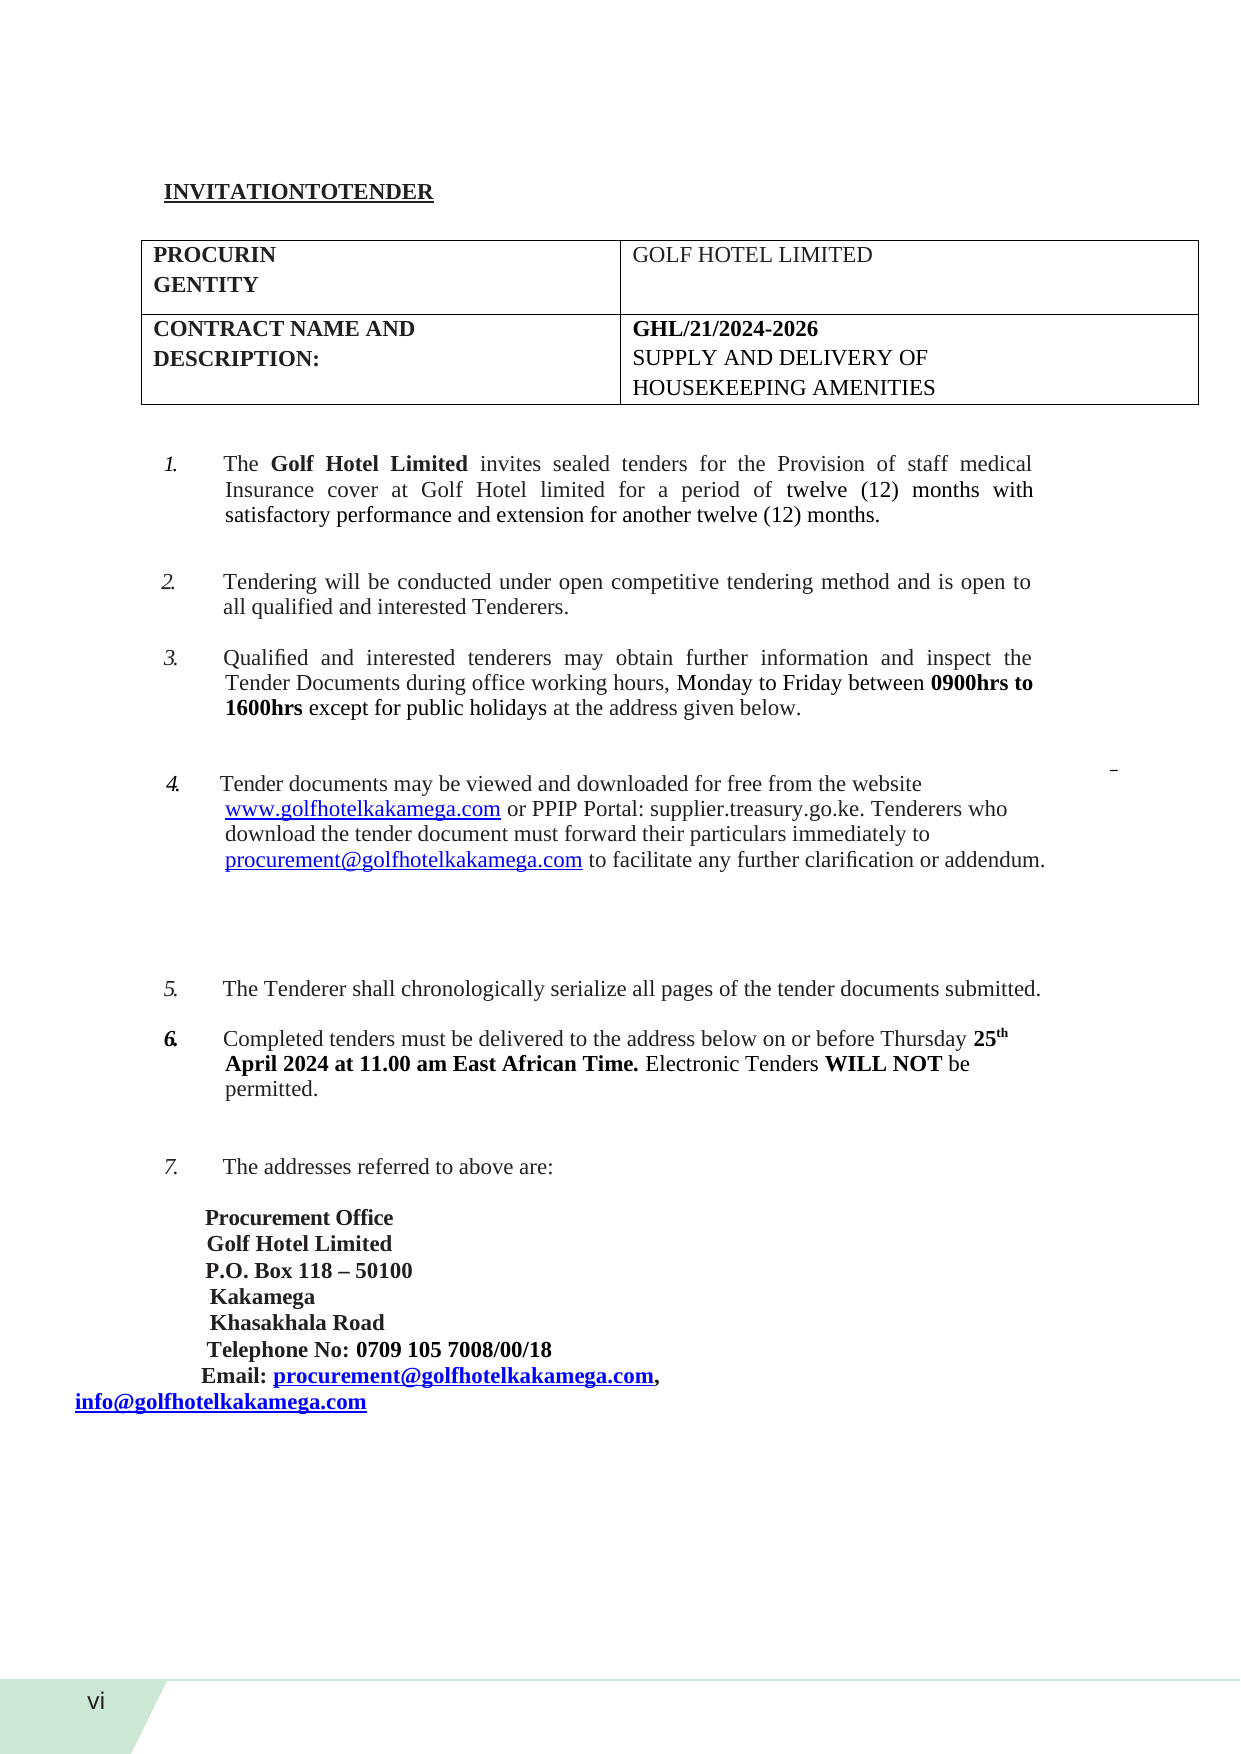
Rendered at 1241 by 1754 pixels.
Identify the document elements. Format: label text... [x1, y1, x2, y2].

table_header PROCURINGENTITY [142, 241, 620, 314]
text Kakamega [209, 1283, 892, 1309]
list Completed tenders must be delivered to the address below on or before Thursday 25th April 2024 at 11.00 am East African Time. Electronic Tenders WILL NOT be permitted. [164, 1026, 1033, 1102]
text P.O. Box 118 – 50100 [165, 1257, 892, 1283]
list Tendering will be conducted under open competitive tendering method and is open to all qualified and interested Tenderers. [161, 569, 1033, 619]
list Tender documents may be viewed and downloaded for free from the website www.golfhotelkakamega.com or PPIP Portal: supplier.treasury.go.ke. Tenderers who download the tender document must forward their particulars immediately to procurement@golfhotelkakamega.com to facilitate any further clariﬁcation or addendum. [166, 772, 1077, 872]
table_cell GHL/21/2024-2026 SUPPLY AND DELIVERY OF HOUSEKEEPING AMENITIES [621, 315, 1198, 404]
text Procurement Office [75, 1204, 1165, 1230]
list The addresses referred to above are: [164, 1153, 1165, 1179]
list Qualiﬁed and interested tenderers may obtain further information and inspect the Tender Documents during office working hours, Monday to Friday between 0900hrs to 1600hrs except for public holidays at the address given below. [164, 645, 1033, 720]
list The Golf Hotel Limited invites sealed tenders for the Provision of staff medical Insurance cover at Golf Hotel limited for a period of twelve (12) months with satisfactory performance and extension for another twelve (12) months. [164, 452, 1033, 527]
text Golf Hotel Limited [75, 1230, 892, 1257]
table_header GOLF HOTEL LIMITED [621, 241, 1198, 314]
text Telephone No: 0709 105 7008/00/18 [75, 1336, 892, 1362]
text Email: procurement@golfhotelkakamega.com, info@golfhotelkakamega.com [75, 1362, 892, 1415]
text Khasakhala Road [209, 1309, 892, 1336]
table_cell CONTRACT NAME AND DESCRIPTION: [142, 315, 620, 404]
list The Tenderer shall chronologically serialize all pages of the tender documents submitted. [164, 974, 1165, 1001]
text INVITATIONTOTENDER [164, 178, 1165, 205]
